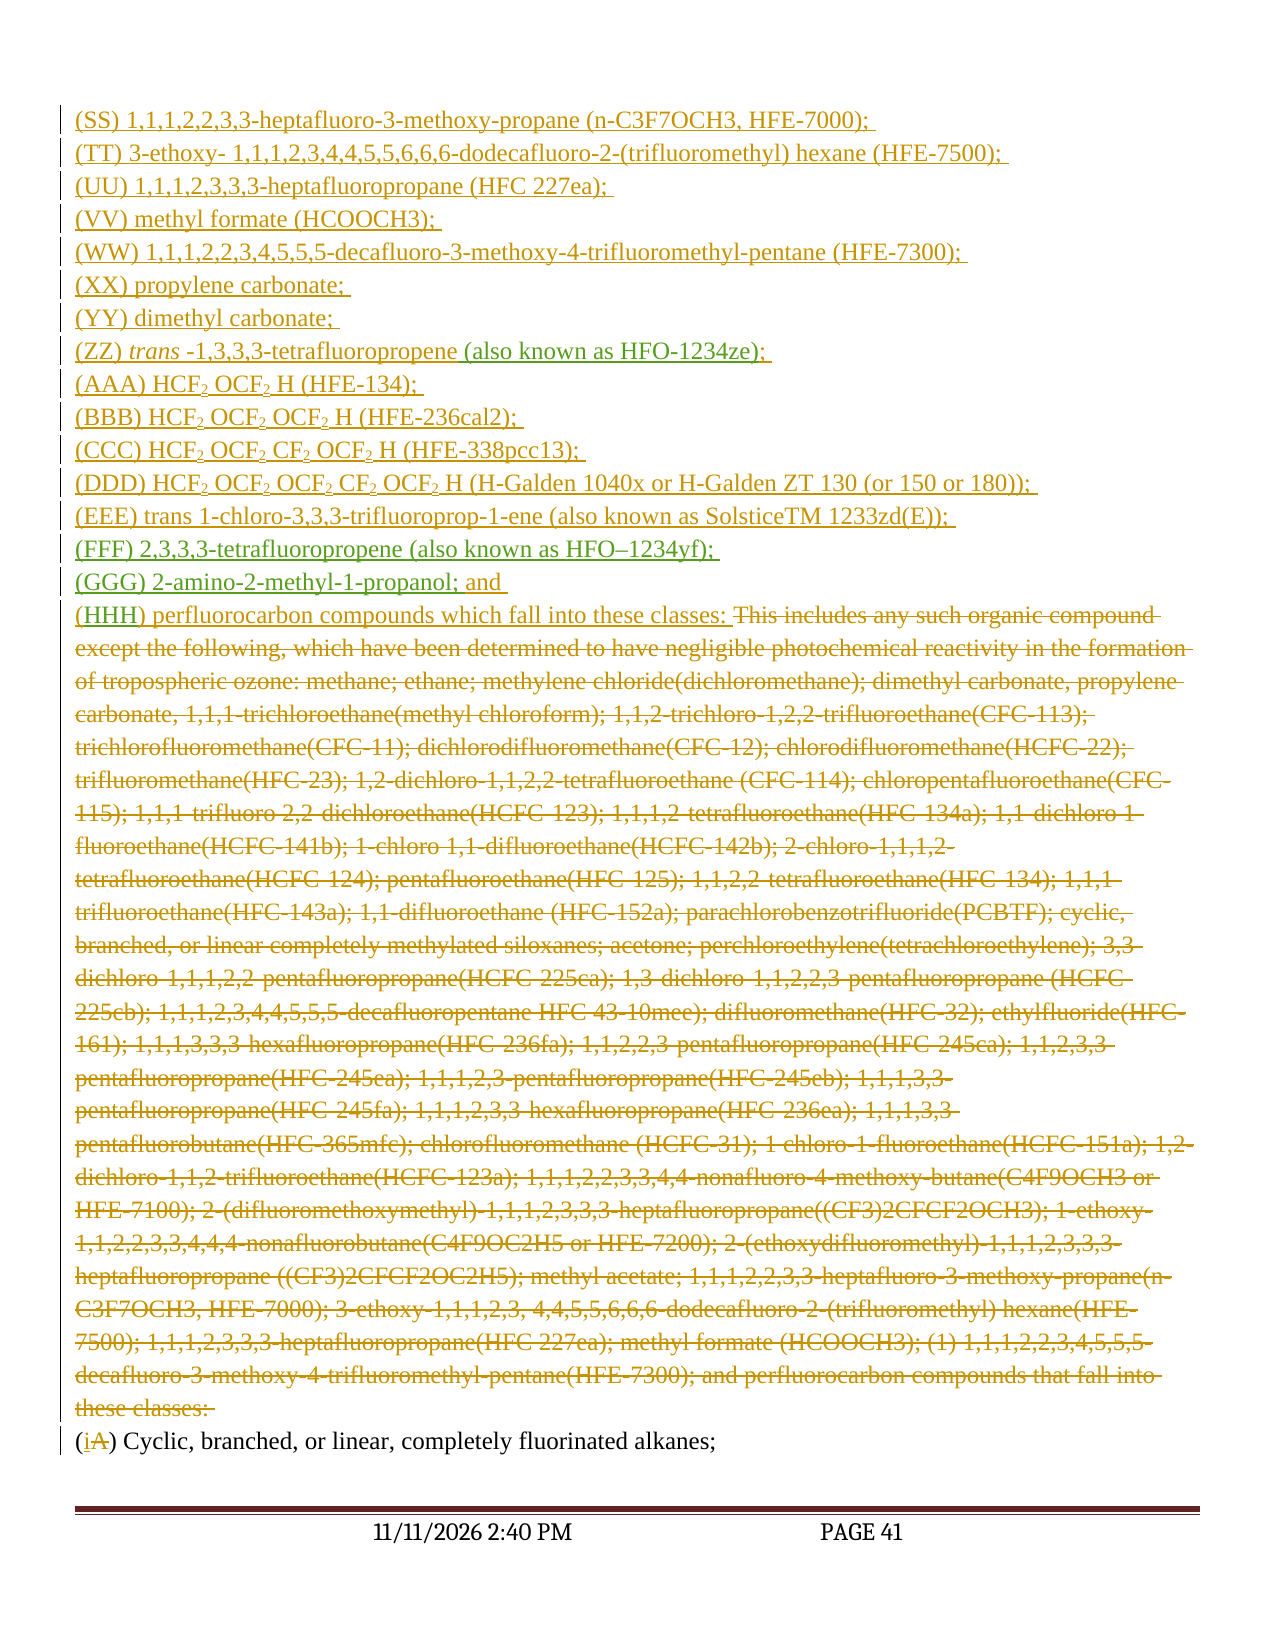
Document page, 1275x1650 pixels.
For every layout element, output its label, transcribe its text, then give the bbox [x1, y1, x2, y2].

text () Cyclic, branched, or linear, completely fluorinated alkanes; [75, 1426, 1200, 1454]
